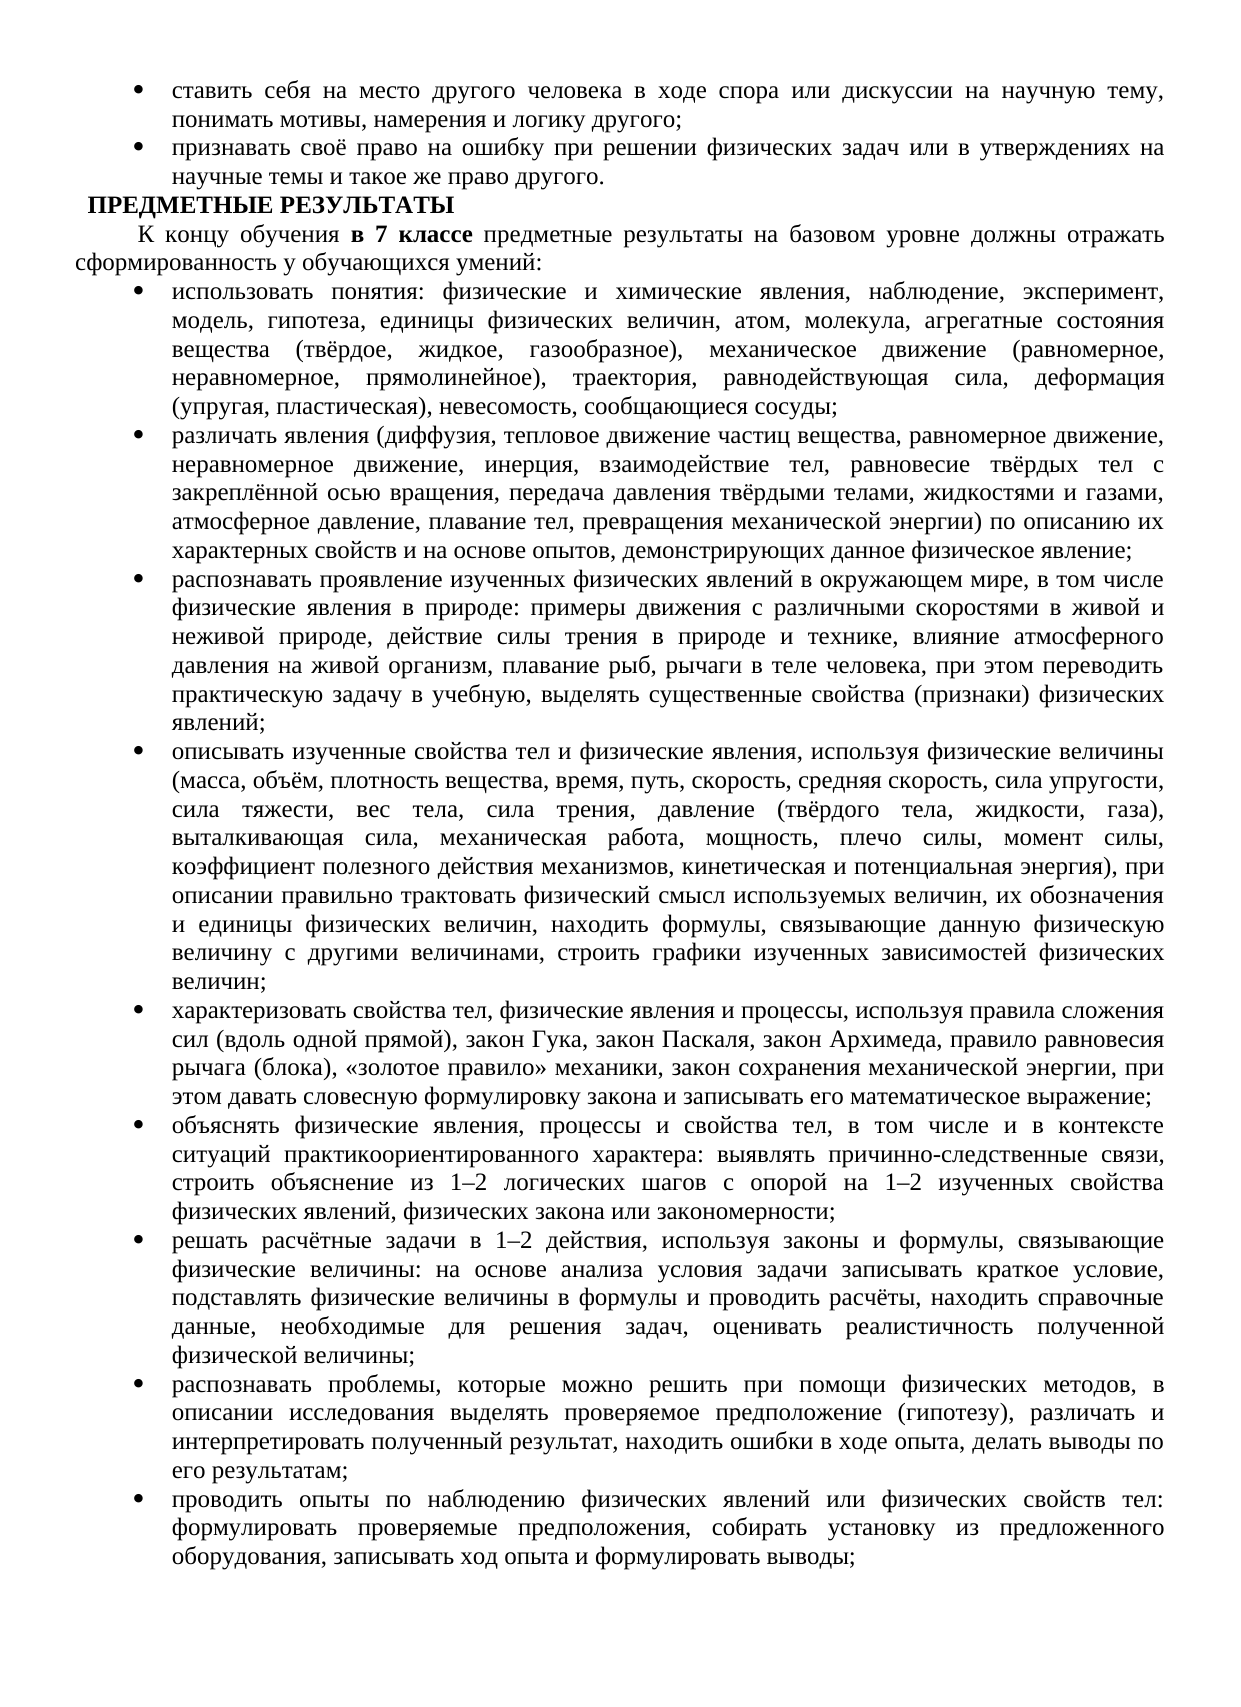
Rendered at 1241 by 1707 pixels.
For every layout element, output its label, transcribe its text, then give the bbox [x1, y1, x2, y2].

list признавать своё право на ошибку при решении физических задач или в утверждениях на научные темы и такое же право другого. [134, 132, 1165, 190]
list распознавать проявление изученных физических явлений в окружающем мире, в том числе физические явления в природе: примеры движения с различными скоростями в живой и неживой природе, действие силы трения в природе и технике, влияние атмосферного давления на живой организм, плавание рыб, рычаги в теле человека, при этом переводить практическую задачу в учебную, выделять существенные свойства (признаки) физических явлений; [134, 564, 1165, 736]
list характеризовать свойства тел, физические явления и процессы, используя правила сложения сил (вдоль одной прямой), закон Гука, закон Паскаля, закон Архимеда, правило равновесия рычага (блока), «золотое правило» механики, закон сохранения механической энергии, при этом давать словесную формулировку закона и записывать его математическое выражение; [134, 995, 1165, 1110]
list ставить себя на место другого человека в ходе спора или дискуссии на научную тему, понимать мотивы, намерения и логику другого; [134, 75, 1165, 132]
list решать расчётные задачи в 1–2 действия, используя законы и формулы, связывающие физические величины: на основе анализа условия задачи записывать краткое условие, подставлять физические величины в формулы и проводить расчёты, находить справочные данные, необходимые для решения задач, оценивать реалистичность полученной физической величины; [134, 1225, 1165, 1369]
list проводить опыты по наблюдению физических явлений или физических свойств тел: формулировать проверяемые предположения, собирать установку из предложенного оборудования, записывать ход опыта и формулировать выводы; [134, 1484, 1165, 1570]
list описывать изученные свойства тел и физические явления, используя физические величины (масса, объём, плотность вещества, время, путь, скорость, средняя скорость, сила упругости, сила тяжести, вес тела, сила трения, давление (твёрдого тела, жидкости, газа), выталкивающая сила, механическая работа, мощность, плечо силы, момент силы, коэффициент полезного действия механизмов, кинетическая и потенциальная энергия), при описании правильно трактовать физический смысл используемых величин, их обозначения и единицы физических величин, находить формулы, связывающие данную физическую величину с другими величинами, строить графики изученных зависимостей физических величин; [134, 736, 1165, 995]
text К концу обучения в 7 классе предметные результаты на базовом уровне должны отражать сформированность у обучающихся умений: [75, 219, 1165, 276]
list объяснять физические явления, процессы и свойства тел, в том числе и в контексте ситуаций практикоориентированного характера: выявлять причинно-следственные связи, строить объяснение из 1–2 логических шагов с опорой на 1–2 изученных свойства физических явлений, физических закона или закономерности; [134, 1110, 1165, 1225]
list распознавать проблемы, которые можно решить при помощи физических методов, в описании исследования выделять проверяемое предположение (гипотезу), различать и интерпретировать полученный результат, находить ошибки в ходе опыта, делать выводы по его результатам; [134, 1369, 1165, 1484]
list использовать понятия: физические и химические явления, наблюдение, эксперимент, модель, гипотеза, единицы физических величин, атом, молекула, агрегатные состояния вещества (твёрдое, жидкое, газообразное), механическое движение (равномерное, неравномерное, прямолинейное), траектория, равнодействующая сила, деформация (упругая, пластическая), невесомость, сообщающиеся сосуды; [134, 276, 1165, 420]
text ПРЕДМЕТНЫЕ РЕЗУЛЬТАТЫ [87, 190, 1165, 219]
list различать явления (диффузия, тепловое движение частиц вещества, равномерное движение, неравномерное движение, инерция, взаимодействие тел, равновесие твёрдых тел с закреплённой осью вращения, передача давления твёрдыми телами, жидкостями и газами, атмосферное давление, плавание тел, превращения механической энергии) по описанию их характерных свойств и на основе опытов, демонстрирующих данное физическое явление; [134, 420, 1165, 564]
